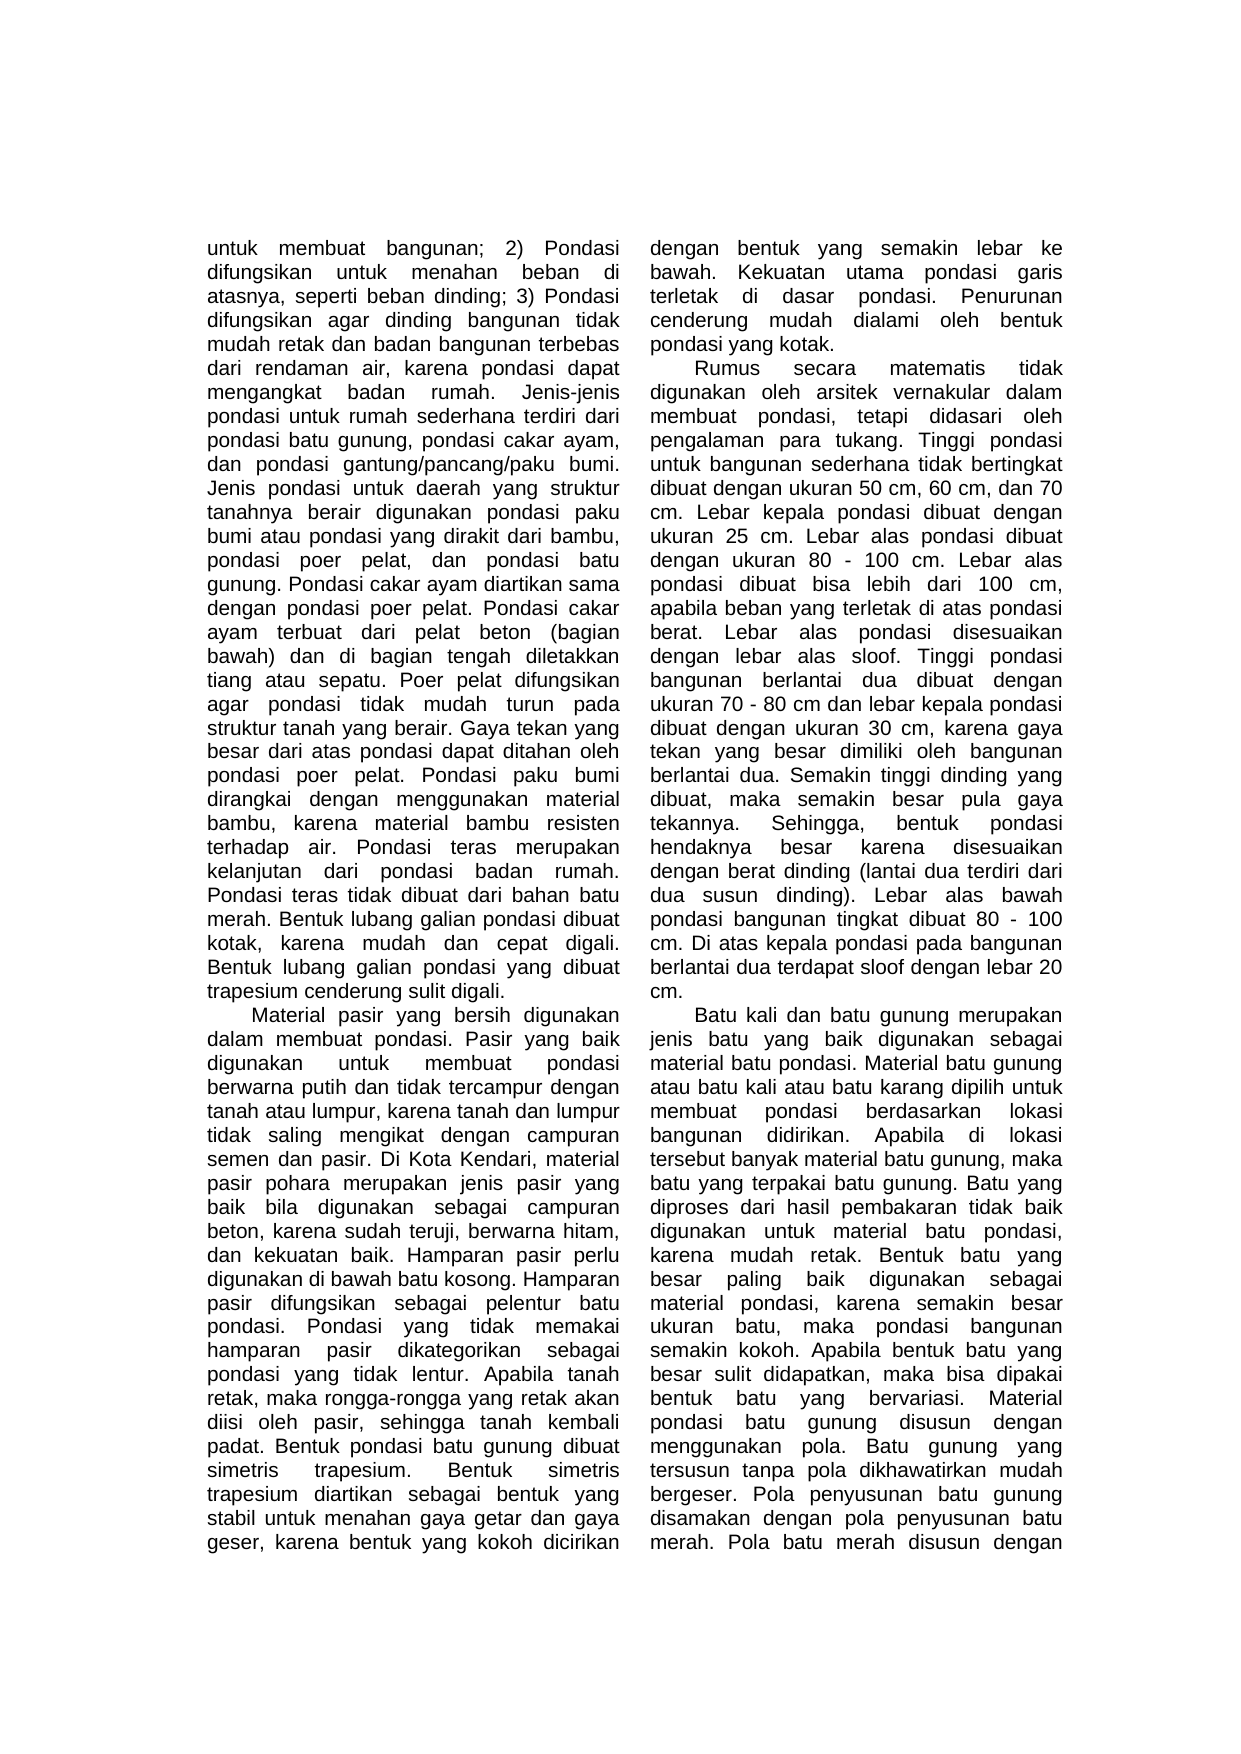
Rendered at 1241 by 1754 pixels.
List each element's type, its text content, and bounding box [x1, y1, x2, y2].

text Material pasir yang bersih digunakan dalam membuat pondasi. Pasir yang baik digunakan untuk membuat pondasi berwarna putih dan tidak tercampur dengan tanah atau lumpur, karena tanah dan lumpur tidak saling mengikat dengan campuran semen dan pasir. Di Kota Kendari, material pasir pohara merupakan jenis pasir yang baik bila digunakan sebagai campuran beton, karena sudah teruji, berwarna hitam, dan kekuatan baik. Hamparan pasir perlu digunakan di bawah batu kosong. Hamparan pasir difungsikan sebagai pelentur batu pondasi. Pondasi yang tidak memakai hamparan pasir dikategorikan sebagai pondasi yang tidak lentur. Apabila tanah retak, maka rongga-rongga yang retak akan diisi oleh pasir, sehingga tanah kembali padat. Bentuk pondasi batu gunung dibuat simetris trapesium. Bentuk simetris trapesium diartikan sebagai bentuk yang stabil untuk menahan gaya getar dan gaya geser, karena bentuk yang kokoh dicirikan dengan bentuk yang semakin lebar ke bawah. Kekuatan utama pondasi garis terletak di dasar pondasi. Penurunan cenderung mudah dialami oleh bentuk pondasi yang kotak. [207, 1003, 620, 1554]
text Rumus secara matematis tidak digunakan oleh arsitek vernakular dalam membuat pondasi, tetapi didasari oleh pengalaman para tukang. Tinggi pondasi untuk bangunan sederhana tidak bertingkat dibuat dengan ukuran 50 cm, 60 cm, dan 70 cm. Lebar kepala pondasi dibuat dengan ukuran 25 cm. Lebar alas pondasi dibuat dengan ukuran 80 - 100 cm. Lebar alas pondasi dibuat bisa lebih dari 100 cm, apabila beban yang terletak di atas pondasi berat. Lebar alas pondasi disesuaikan dengan lebar alas sloof. Tinggi pondasi bangunan berlantai dua dibuat dengan ukuran 70 - 80 cm dan lebar kepala pondasi dibuat dengan ukuran 30 cm, karena gaya tekan yang besar dimiliki oleh bangunan berlantai dua. Semakin tinggi dinding yang dibuat, maka semakin besar pula gaya tekannya. Sehingga, bentuk pondasi hendaknya besar karena disesuaikan dengan berat dinding (lantai dua terdiri dari dua susun dinding). Lebar alas bawah pondasi bangunan tingkat dibuat 80 - 100 cm. Di atas kepala pondasi pada bangunan berlantai dua terdapat sloof dengan lebar 20 cm. [650, 356, 1063, 1003]
